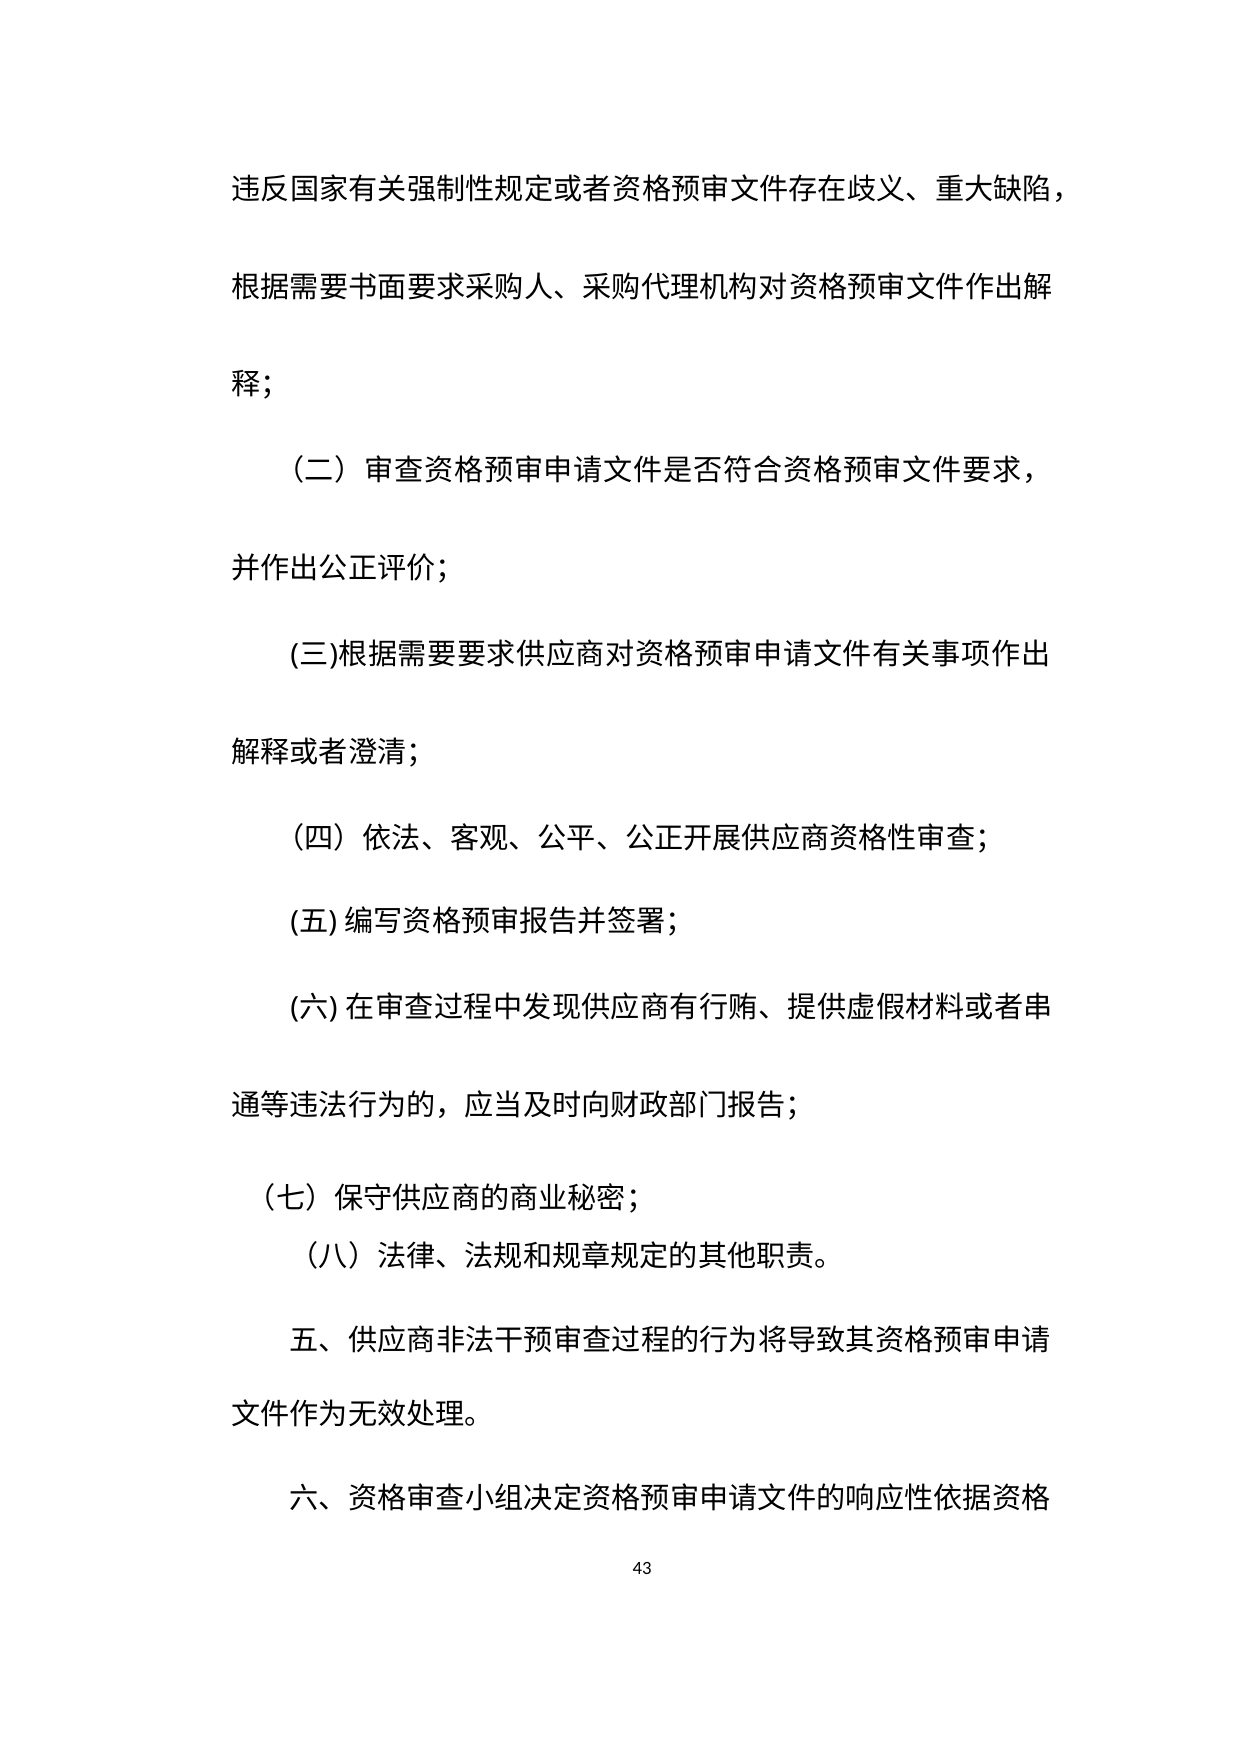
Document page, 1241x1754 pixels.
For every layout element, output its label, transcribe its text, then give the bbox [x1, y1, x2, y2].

text (六) 在审查过程中发现供应商有行贿、提供虚假材料或者串通等违法行为的，应当及时向财政部门报告； [231, 973, 1053, 1135]
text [231, 154, 1053, 414]
text （七）保守供应商的商业秘密； [247, 1156, 1053, 1221]
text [231, 1463, 1053, 1528]
text 五、供应商非法干预审查过程的行为将导致其资格预审申请文件作为无效处理。 [231, 1305, 1053, 1444]
text （四）依法、客观、公平、公正开展供应商资格性审查； [231, 803, 1053, 868]
text （二）审查资格预审申请文件是否符合资格预审文件要求，并作出公正评价； [231, 436, 1053, 598]
text (五) 编写资格预审报告并签署； [231, 887, 1053, 952]
text (三)根据需要要求供应商对资格预审申请文件有关事项作出解释或者澄清； [231, 619, 1053, 782]
text （八）法律、法规和规章规定的其他职责。 [231, 1221, 1053, 1286]
